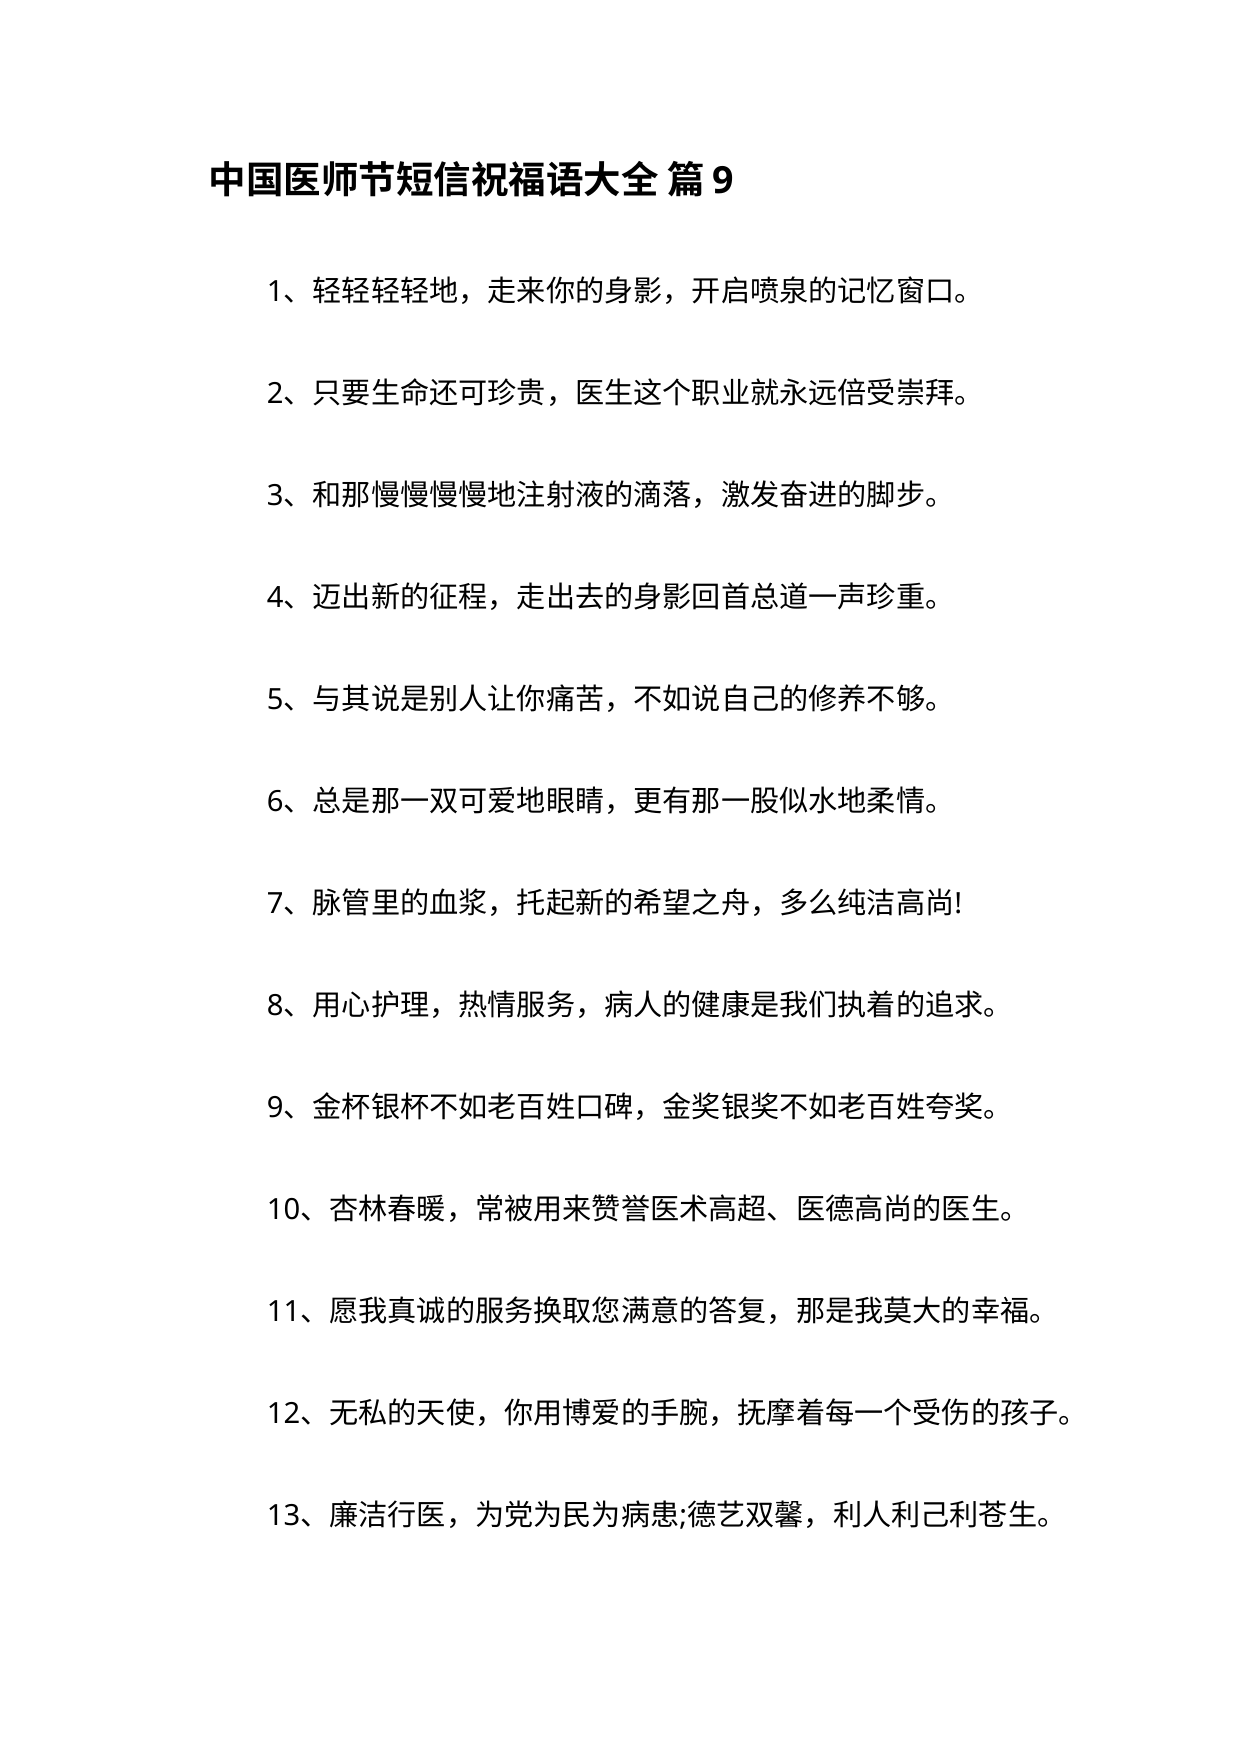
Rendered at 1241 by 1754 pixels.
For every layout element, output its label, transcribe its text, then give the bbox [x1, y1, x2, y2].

text 10、杏林春暖，常被用来赞誉医术高超、医德高尚的医生。 [150, 1185, 1090, 1228]
text 4、迈出新的征程，走出去的身影回首总道一声珍重。 [150, 573, 1090, 616]
text 9、金杯银杯不如老百姓口碑，金奖银奖不如老百姓夸奖。 [150, 1083, 1090, 1126]
text 12、无私的天使，你用博爱的手腕，抚摩着每一个受伤的孩子。 [150, 1389, 1090, 1432]
text 7、脉管里的血浆，托起新的希望之舟，多么纯洁高尚! [150, 879, 1090, 922]
text 2、只要生命还可珍贵，医生这个职业就永远倍受崇拜。 [150, 369, 1090, 412]
text 1、轻轻轻轻地，走来你的身影，开启喷泉的记忆窗口。 [150, 268, 1090, 310]
text 5、与其说是别人让你痛苦，不如说自己的修养不够。 [150, 676, 1090, 718]
text 中国医师节短信祝福语大全 篇9 [150, 150, 1090, 204]
text 13、廉洁行医，为党为民为病患;德艺双馨，利人利己利苍生。 [150, 1491, 1090, 1534]
text 8、用心护理，热情服务，病人的健康是我们执着的追求。 [150, 981, 1090, 1024]
text 11、愿我真诚的服务换取您满意的答复，那是我莫大的幸福。 [150, 1287, 1090, 1330]
text 3、和那慢慢慢慢地注射液的滴落，激发奋进的脚步。 [150, 472, 1090, 514]
text 6、总是那一双可爱地眼睛，更有那一股似水地柔情。 [150, 777, 1090, 820]
